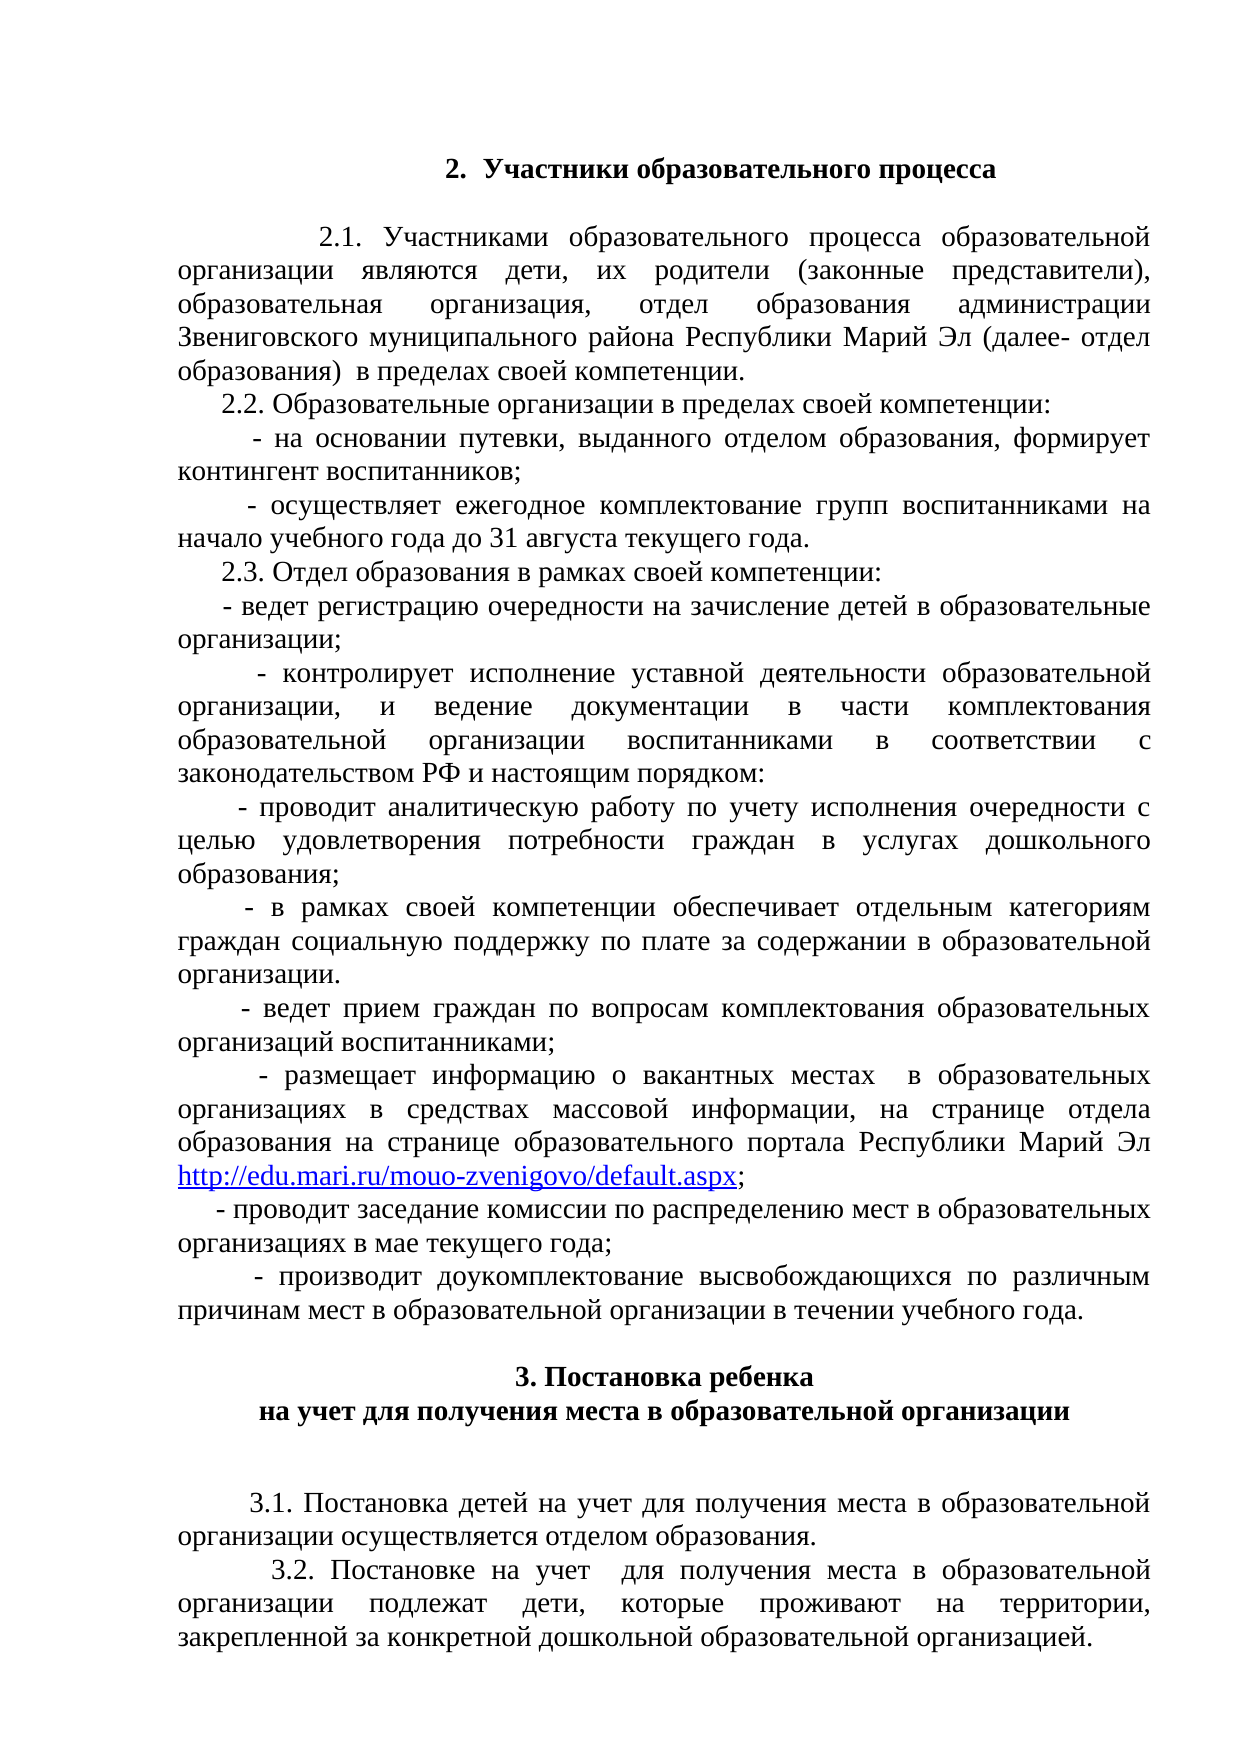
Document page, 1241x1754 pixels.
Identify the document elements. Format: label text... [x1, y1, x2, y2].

text - размещает информацию о вакантных местах в образовательных организациях в средствах массовой информации, на странице отдела образования на странице образовательного портала Республики Марий Эл http://edu.mari.ru/mouo-zvenigovo/default.aspx; [177, 1057, 1152, 1191]
text - проводит заседание комиссии по распределению мест в образовательных организациях в мае текущего года; [177, 1191, 1152, 1258]
text - производит доукомплектование высвобождающихся по различным причинам мест в образовательной организации в течении учебного года. [177, 1258, 1152, 1326]
text - осуществляет ежегодное комплектование групп воспитанниками на начало учебного года до 31 августа текущего года. [177, 487, 1152, 554]
list Участники образовательного процесса [290, 152, 1152, 185]
text 3. Постановка ребенка [177, 1359, 1152, 1393]
text - контролирует исполнение уставной деятельности образовательной организации, и ведение документации в части комплектования образовательной организации воспитанниками в соответствии с законодательством РФ и настоящим порядком: [177, 655, 1152, 789]
text - в рамках своей компетенции обеспечивает отдельным категориям граждан социальную поддержку по плате за содержании в образовательной организации. [177, 889, 1152, 990]
text 2.2. Образовательные организации в пределах своей компетенции: [177, 386, 1152, 420]
text 2.3. Отдел образования в рамках своей компетенции: [177, 554, 1152, 588]
text - ведет прием граждан по вопросам комплектования образовательных организаций воспитанниками; [177, 990, 1152, 1057]
text - проводит аналитическую работу по учету исполнения очередности с целью удовлетворения потребности граждан в услугах дошкольного образования; [177, 789, 1152, 889]
text 3.2. Постановке на учет для получения места в образовательной организации подлежат дети, которые проживают на территории, закрепленной за конкретной дошкольной образовательной организацией. [177, 1552, 1152, 1653]
text 2.1. Участниками образовательного процесса образовательной организации являются дети, их родители (законные представители), образовательная организация, отдел образования администрации Звениговского муниципального района Республики Марий Эл (далее- отдел образования) в пределах своей компетенции. [177, 219, 1152, 386]
text - на основании путевки, выданного отделом образования, формирует контингент воспитанников; [177, 420, 1152, 487]
text - ведет регистрацию очередности на зачисление детей в образовательные организации; [177, 588, 1152, 655]
text на учет для получения места в образовательной организации [177, 1393, 1152, 1426]
text 3.1. Постановка детей на учет для получения места в образовательной организации осуществляется отделом образования. [177, 1485, 1152, 1552]
